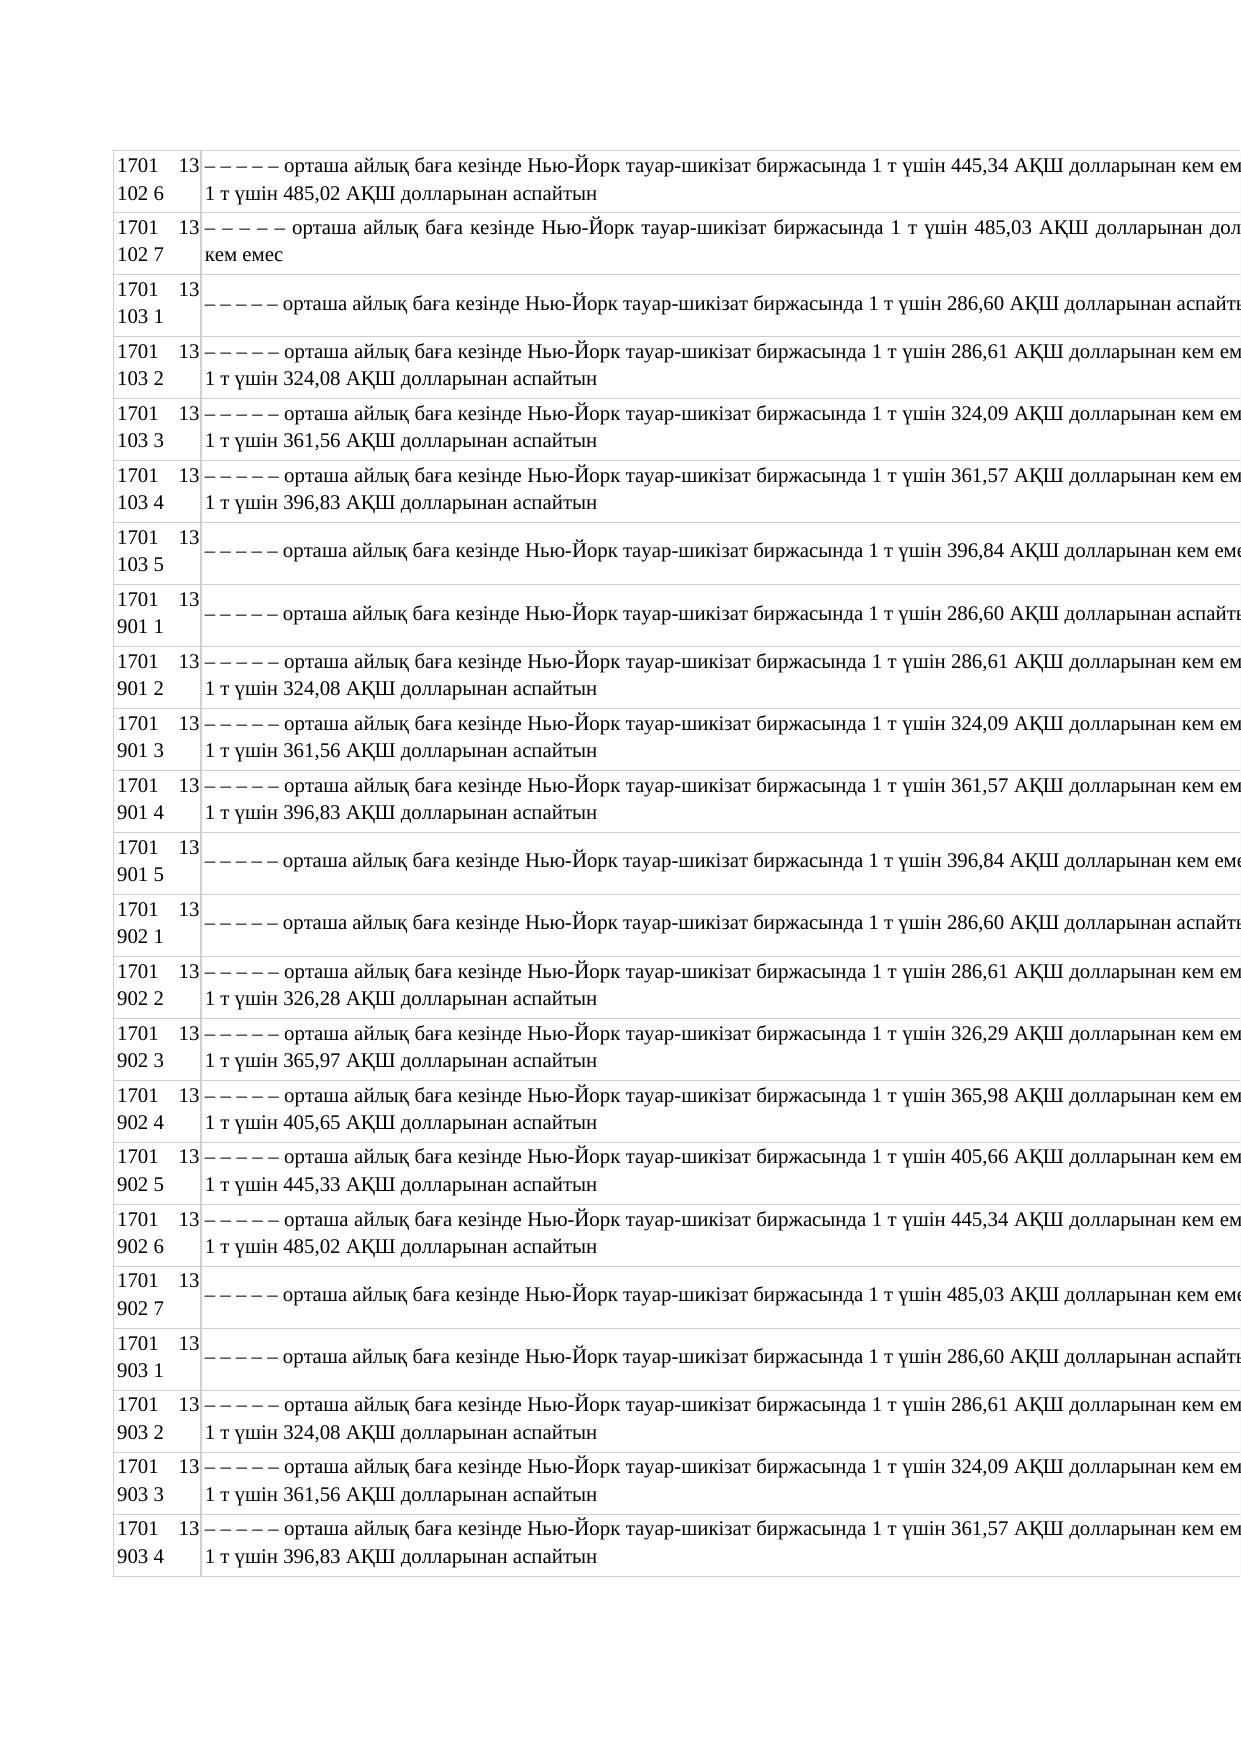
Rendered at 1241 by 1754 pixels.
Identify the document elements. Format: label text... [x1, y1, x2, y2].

table_cell – – – – – орташа айлық баға кезінде Нью-Йорк тауар-шикізат биржасында 1 т үшін 286,61 АҚШ долларынан кем емес, бірақ 1 т үшін 326,28 АҚШ долларынан аспайтын [202, 957, 1240, 1018]
table_cell – – – – – орташа айлық баға кезінде Нью-Йорк тауар-шикізат биржасында 1 т үшін 326,29 АҚШ долларынан кем емес, бірақ 1 т үшін 365,97 АҚШ долларынан аспайтын [202, 1019, 1240, 1080]
table_cell 1701 13 901 1 [114, 585, 200, 646]
table_cell – – – – – орташа айлық баға кезінде Нью-Йорк тауар-шикізат биржасында 1 т үшін 286,60 АҚШ долларынан аспайтын [202, 895, 1240, 956]
table_cell 1701 13 103 3 [114, 399, 200, 460]
table_cell 1701 13 103 5 [114, 523, 200, 584]
table_cell – – – – – орташа айлық баға кезінде Нью-Йорк тауар-шикізат биржасында 1 т үшін 396,84 АҚШ долларынан кем емес [202, 833, 1240, 894]
table_cell – – – – – орташа айлық баға кезінде Нью-Йорк тауар-шикізат биржасында 1 т үшін 405,66 АҚШ долларынан кем емес, бірақ 1 т үшін 445,33 АҚШ долларынан аспайтын [202, 1143, 1240, 1204]
table_cell – – – – – орташа айлық баға кезінде Нью-Йорк тауар-шикізат биржасында 1 т үшін 485,03 АҚШ долларынан долларынан кем емес [202, 213, 1240, 274]
table_cell 1701 13 902 2 [114, 957, 200, 1018]
table_cell 1701 13 102 6 [114, 151, 200, 212]
table_cell – – – – – орташа айлық баға кезінде Нью-Йорк тауар-шикізат биржасында 1 т үшін 485,03 АҚШ долларынан кем емес [202, 1267, 1240, 1328]
table_cell 1701 13 902 1 [114, 895, 200, 956]
table_cell – – – – – орташа айлық баға кезінде Нью-Йорк тауар-шикізат биржасында 1 т үшін 445,34 АҚШ долларынан кем емес, бірақ 1 т үшін 485,02 АҚШ долларынан аспайтын [202, 151, 1240, 212]
table_cell 1701 13 103 4 [114, 461, 200, 522]
table_cell 1701 13 102 7 [114, 213, 200, 274]
table_cell – – – – – орташа айлық баға кезінде Нью-Йорк тауар-шикізат биржасында 1 т үшін 365,98 АҚШ долларынан кем емес, бірақ 1 т үшін 405,65 АҚШ долларынан аспайтын [202, 1081, 1240, 1142]
table_cell – – – – – орташа айлық баға кезінде Нью-Йорк тауар-шикізат биржасында 1 т үшін 286,60 АҚШ долларынан аспайтын [202, 585, 1240, 646]
table_cell 1701 13 902 5 [114, 1143, 200, 1204]
table_cell 1701 13 902 3 [114, 1019, 200, 1080]
table_cell 1701 13 103 2 [114, 337, 200, 398]
table_cell 1701 13 901 4 [114, 771, 200, 832]
table_cell 1701 13 901 5 [114, 833, 200, 894]
table_cell 1701 13 903 2 [114, 1391, 200, 1452]
table_cell – – – – – орташа айлық баға кезінде Нью-Йорк тауар-шикізат биржасында 1 т үшін 286,60 АҚШ долларынан аспайтын [202, 1329, 1240, 1389]
table_cell 1701 13 903 3 [114, 1453, 200, 1513]
table_cell 1701 13 902 4 [114, 1081, 200, 1142]
table_cell – – – – – орташа айлық баға кезінде Нью-Йорк тауар-шикізат биржасында 1 т үшін 445,34 АҚШ долларынан кем емес, бірақ 1 т үшін 485,02 АҚШ долларынан аспайтын [202, 1205, 1240, 1266]
table_cell 1701 13 903 1 [114, 1329, 200, 1389]
table_cell 1701 13 902 7 [114, 1267, 200, 1328]
table_cell 1701 13 902 6 [114, 1205, 200, 1266]
table_cell – – – – – орташа айлық баға кезінде Нью-Йорк тауар-шикізат биржасында 1 т үшін 396,84 АҚШ долларынан кем емес [202, 523, 1240, 584]
table_cell 1701 13 901 2 [114, 647, 200, 708]
table_cell 1701 13 103 1 [114, 275, 200, 336]
table_cell – – – – – орташа айлық баға кезінде Нью-Йорк тауар-шикізат биржасында 1 т үшін 286,60 АҚШ долларынан аспайтын [202, 275, 1240, 336]
table_cell 1701 13 903 4 [114, 1515, 200, 1576]
table_cell 1701 13 901 3 [114, 709, 200, 770]
